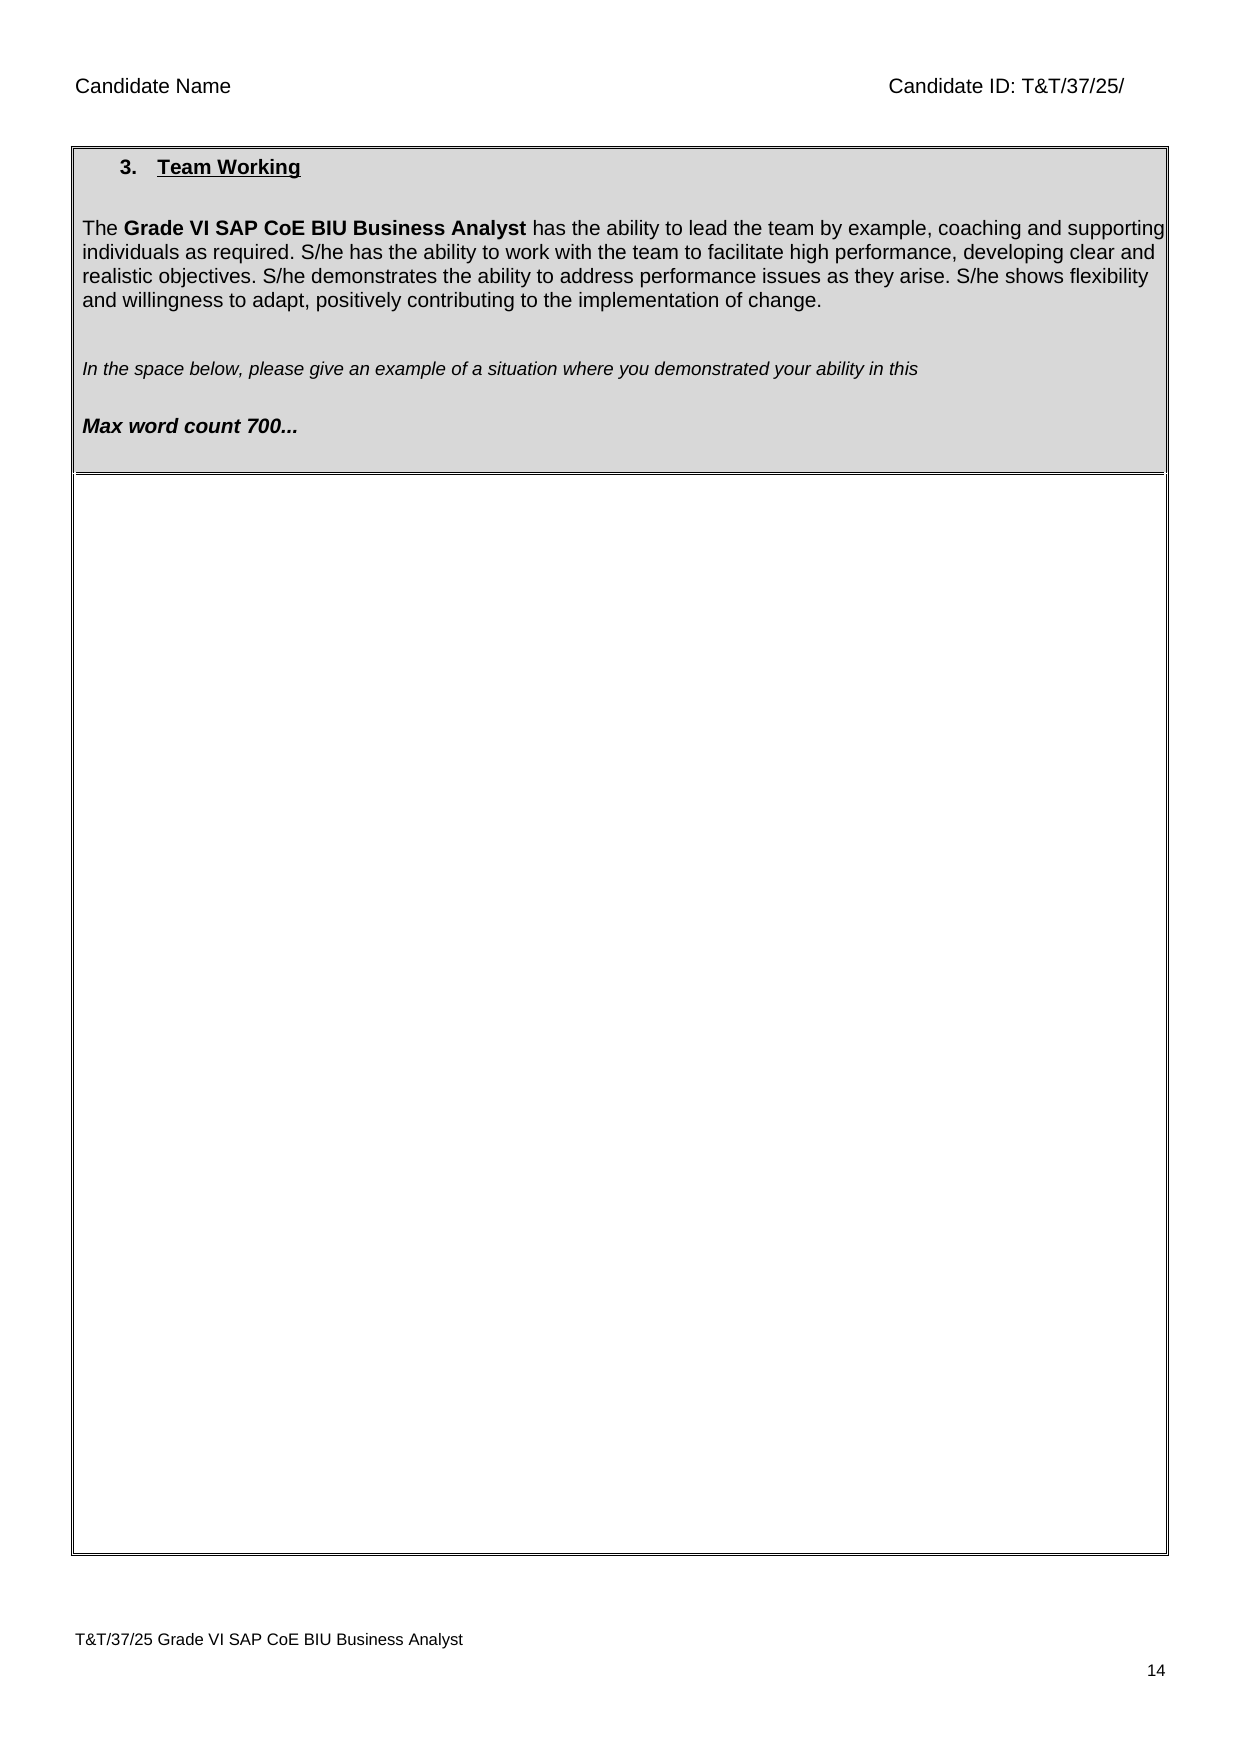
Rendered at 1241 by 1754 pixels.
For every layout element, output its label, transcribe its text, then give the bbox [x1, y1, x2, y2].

table_cell [74, 472, 1166, 1553]
table_header Team Working The Grade VI SAP CoE BIU Business Analyst has the ability to lead the team by example, coaching and supporting individuals as required. S/he has the ability to work with the team to facilitate high performance, developing clear and realistic objectives. S/he demonstrates the ability to address performance issues as they arise. S/he shows flexibility and willingness to adapt, positively contributing to the implementation of change. In the space below, please give an example of a situation where you demonstrated your ability in this Max word count 700... [74, 149, 1166, 472]
